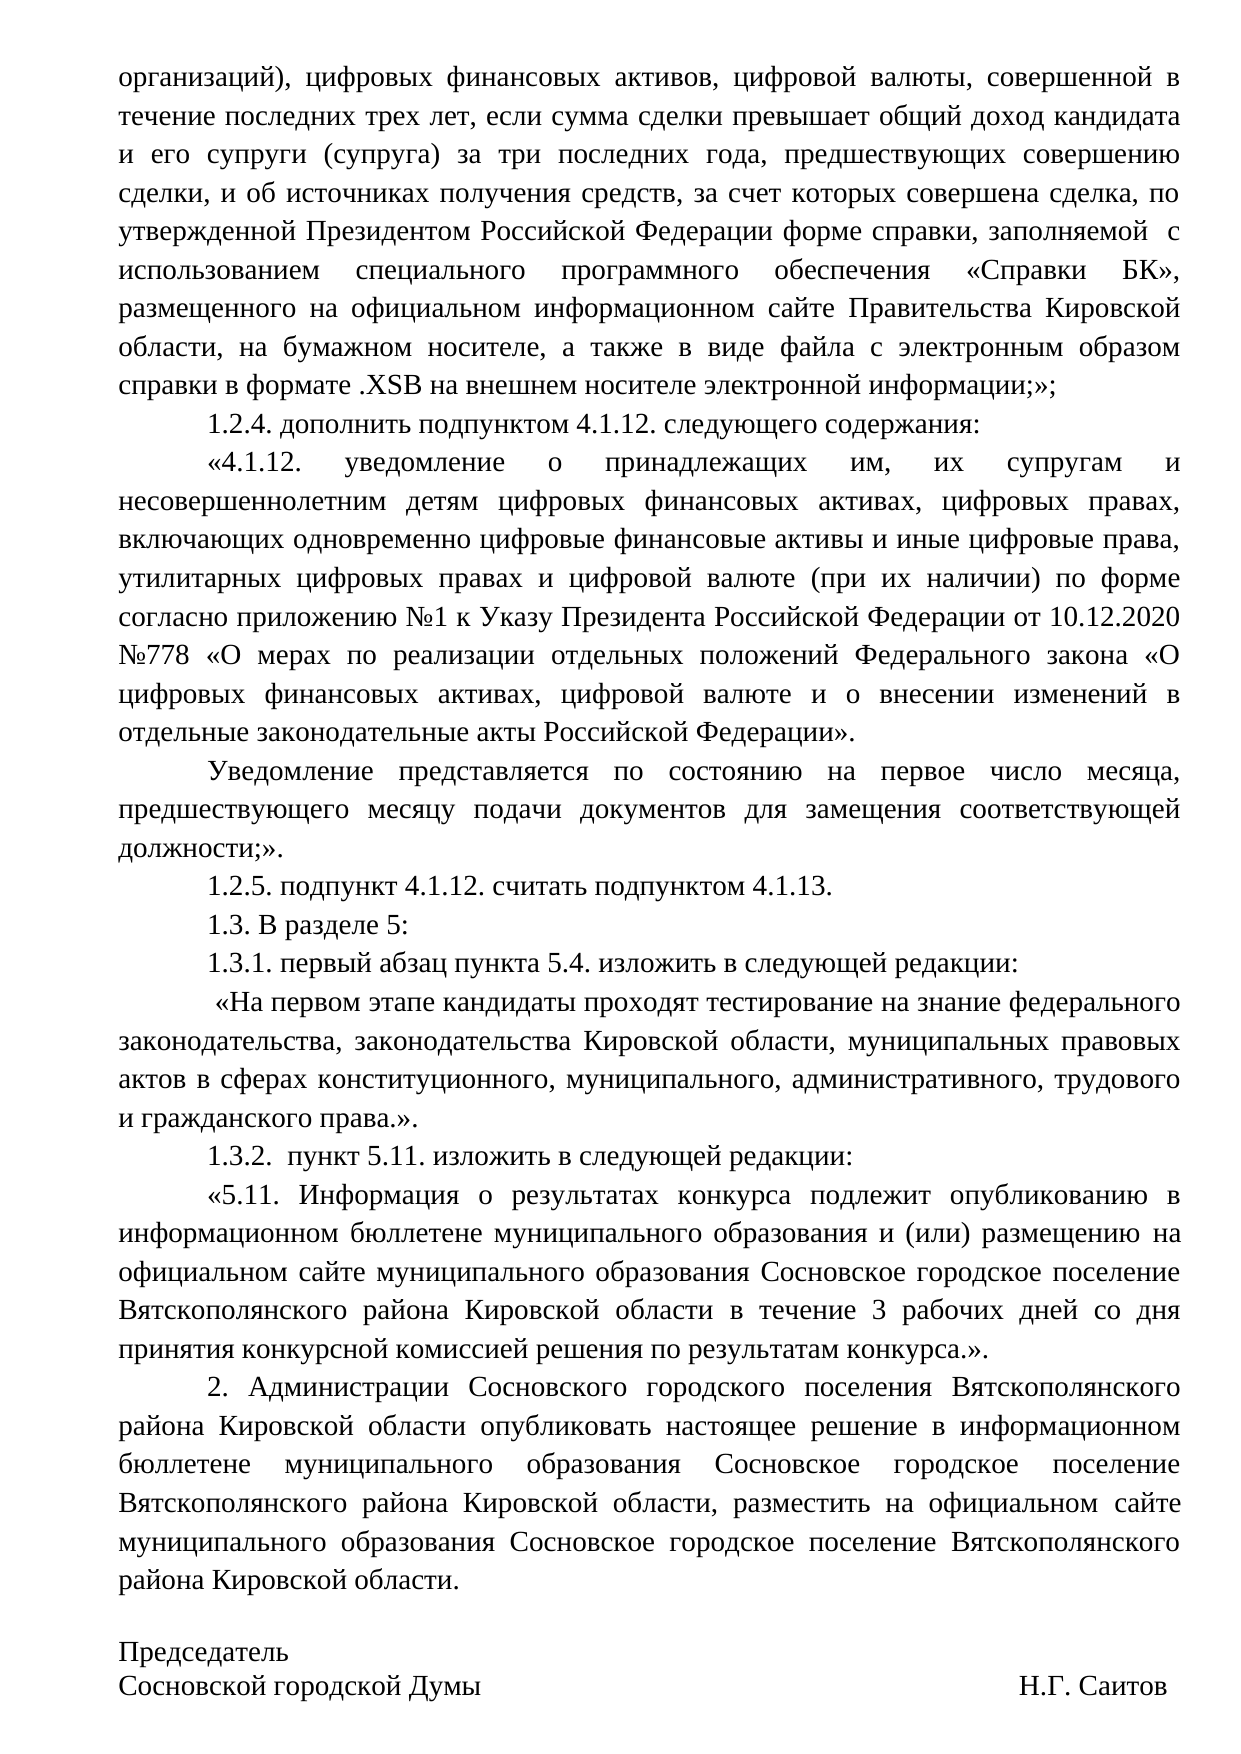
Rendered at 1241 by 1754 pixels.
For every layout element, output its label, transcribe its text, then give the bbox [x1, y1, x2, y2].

text 1.3.2. пункт 5.11. изложить в следующей редакции: [118, 1138, 1181, 1172]
text Председатель [118, 1634, 1181, 1668]
text 1.3. В разделе 5: [118, 907, 1181, 941]
text Уведомление представляется по состоянию на первое число месяца, предшествующего месяцу подачи документов для замещения соответствующей должности;». [118, 753, 1181, 863]
text «5.11. Информация о результатах конкурса подлежит опубликованию в информационном бюллетене муниципального образования и (или) размещению на официальном сайте муниципального образования Сосновское городское поселение Вятскополянского района Кировской области в течение 3 рабочих дней со дня принятия конкурсной комиссией решения по результатам конкурса.». [118, 1177, 1181, 1364]
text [118, 59, 1181, 401]
text 1.2.4. дополнить подпунктом 4.1.12. следующего содержания: [118, 406, 1181, 439]
text Сосновской городской Думы Н.Г. Саитов [118, 1668, 1181, 1701]
text «4.1.12. уведомление о принадлежащих им, их супругам и несовершеннолетним детям цифровых финансовых активах, цифровых правах, включающих одновременно цифровые финансовые активы и иные цифровые права, утилитарных цифровых правах и цифровой валюте (при их наличии) по форме согласно приложению №1 к Указу Президента Российской Федерации от 10.12.2020 №778 «О мерах по реализации отдельных положений Федерального закона «О цифровых финансовых активах, цифровой валюте и о внесении изменений в отдельные законодательные акты Российской Федерации». [118, 444, 1181, 748]
text 2. Администрации Сосновского городского поселения Вятскополянского района Кировской области опубликовать настоящее решение в информационном бюллетене муниципального образования Сосновское городское поселение Вятскополянского района Кировской области, разместить на официальном сайте муниципального образования Сосновское городское поселение Вятскополянского района Кировской области. [118, 1369, 1181, 1596]
text «На первом этапе кандидаты проходят тестирование на знание федерального законодательства, законодательства Кировской области, муниципальных правовых актов в сферах конституционного, муниципального, административного, трудового и гражданского права.». [118, 984, 1181, 1133]
text 1.2.5. подпункт 4.1.12. считать подпунктом 4.1.13. [118, 868, 1181, 902]
text 1.3.1. первый абзац пункта 5.4. изложить в следующей редакции: [118, 946, 1181, 979]
